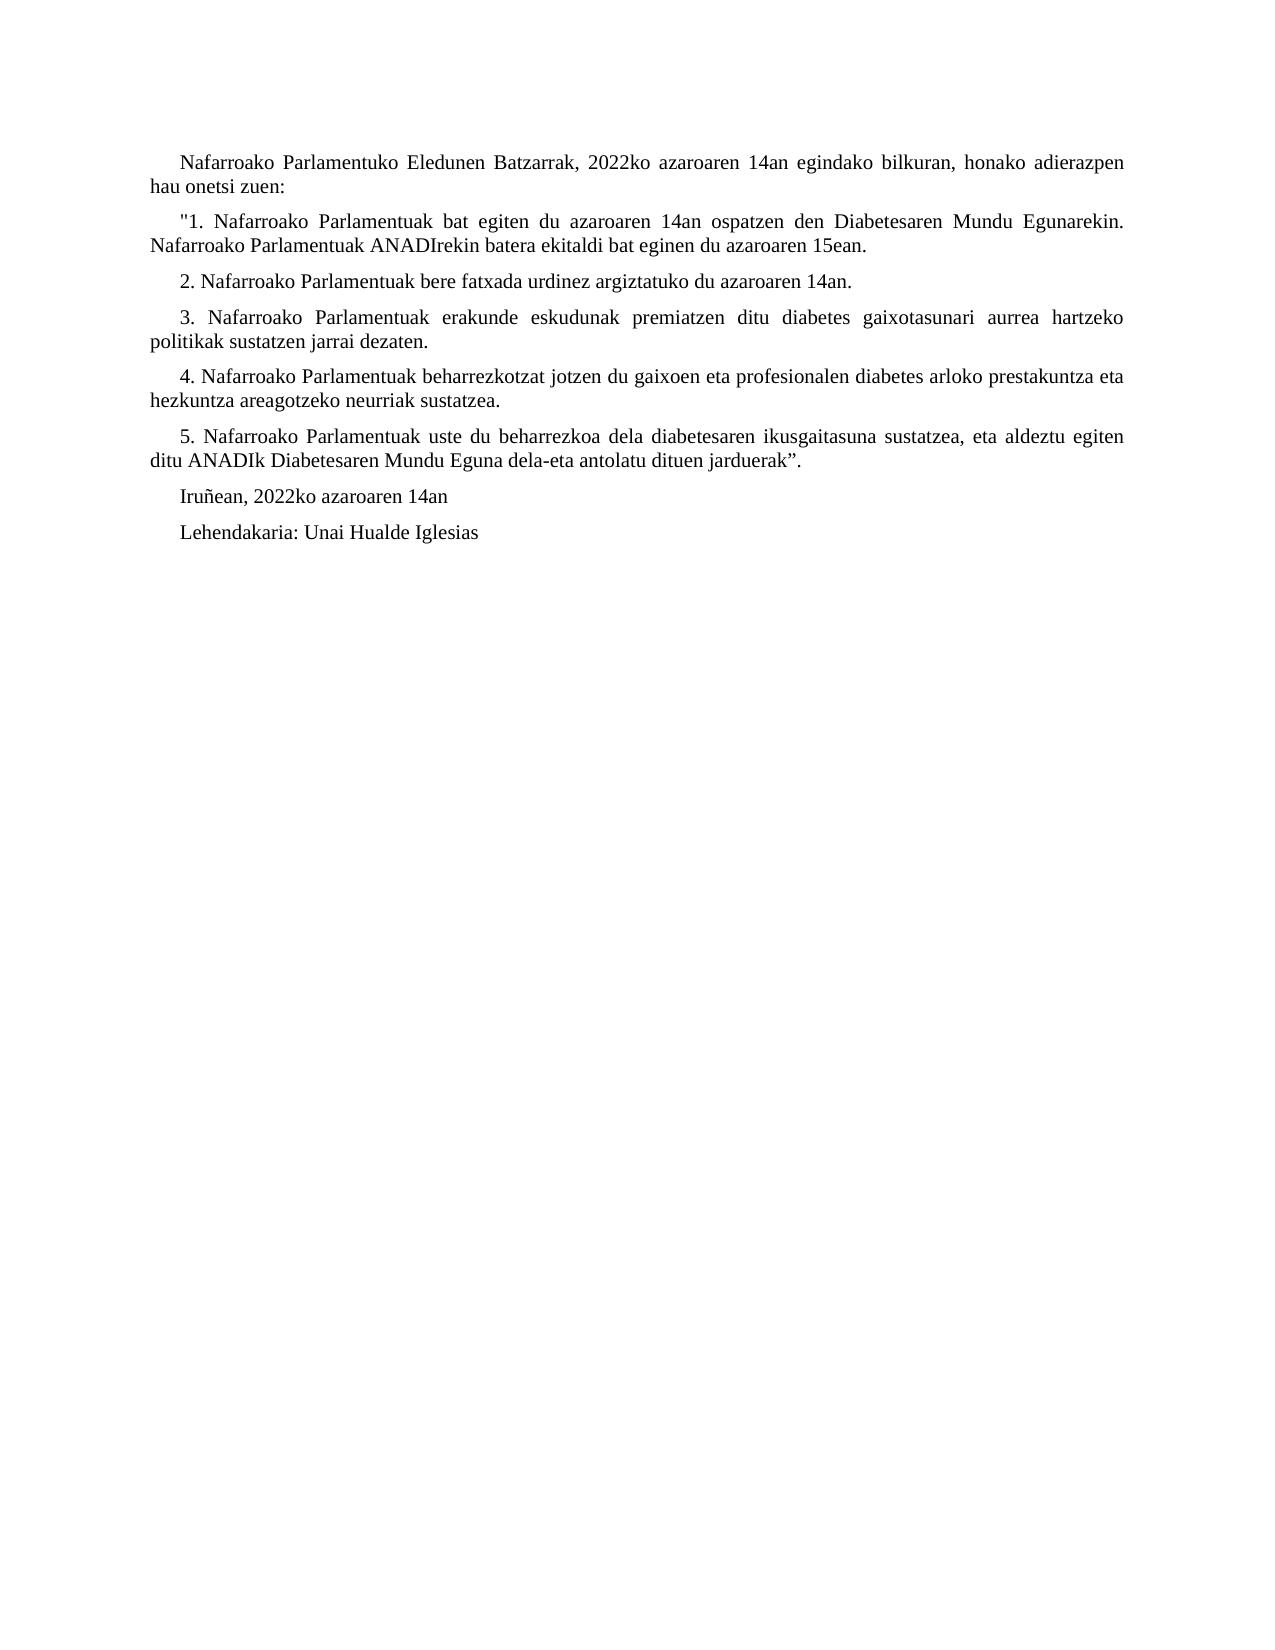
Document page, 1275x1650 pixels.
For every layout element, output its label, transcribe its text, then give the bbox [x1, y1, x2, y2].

text Iruñean, 2022ko azaroaren 14an [150, 484, 1125, 508]
text "1. Nafarroako Parlamentuak bat egiten du azaroaren 14an ospatzen den Diabetesaren Mundu Egunarekin. Nafarroako Parlamentuak ANADIrekin batera ekitaldi bat eginen du azaroaren 15ean. [150, 210, 1125, 258]
text 5. Nafarroako Parlamentuak uste du beharrezkoa dela diabetesaren ikusgaitasuna sustatzea, eta aldeztu egiten ditu ANADIk Diabetesaren Mundu Eguna dela-eta antolatu dituen jarduerak”. [150, 424, 1125, 472]
text 3. Nafarroako Parlamentuak erakunde eskudunak premiatzen ditu diabetes gaixotasunari aurrea hartzeko politikak sustatzen jarrai dezaten. [150, 305, 1125, 353]
text 4. Nafarroako Parlamentuak beharrezkotzat jotzen du gaixoen eta profesionalen diabetes arloko prestakuntza eta hezkuntza areagotzeko neurriak sustatzea. [150, 365, 1125, 413]
text Lehendakaria: Unai Hualde Iglesias [150, 520, 1125, 544]
text 2. Nafarroako Parlamentuak bere fatxada urdinez argiztatuko du azaroaren 14an. [150, 269, 1125, 293]
text Nafarroako Parlamentuko Eledunen Batzarrak, 2022ko azaroaren 14an egindako bilkuran, honako adierazpen hau onetsi zuen: [150, 150, 1125, 198]
